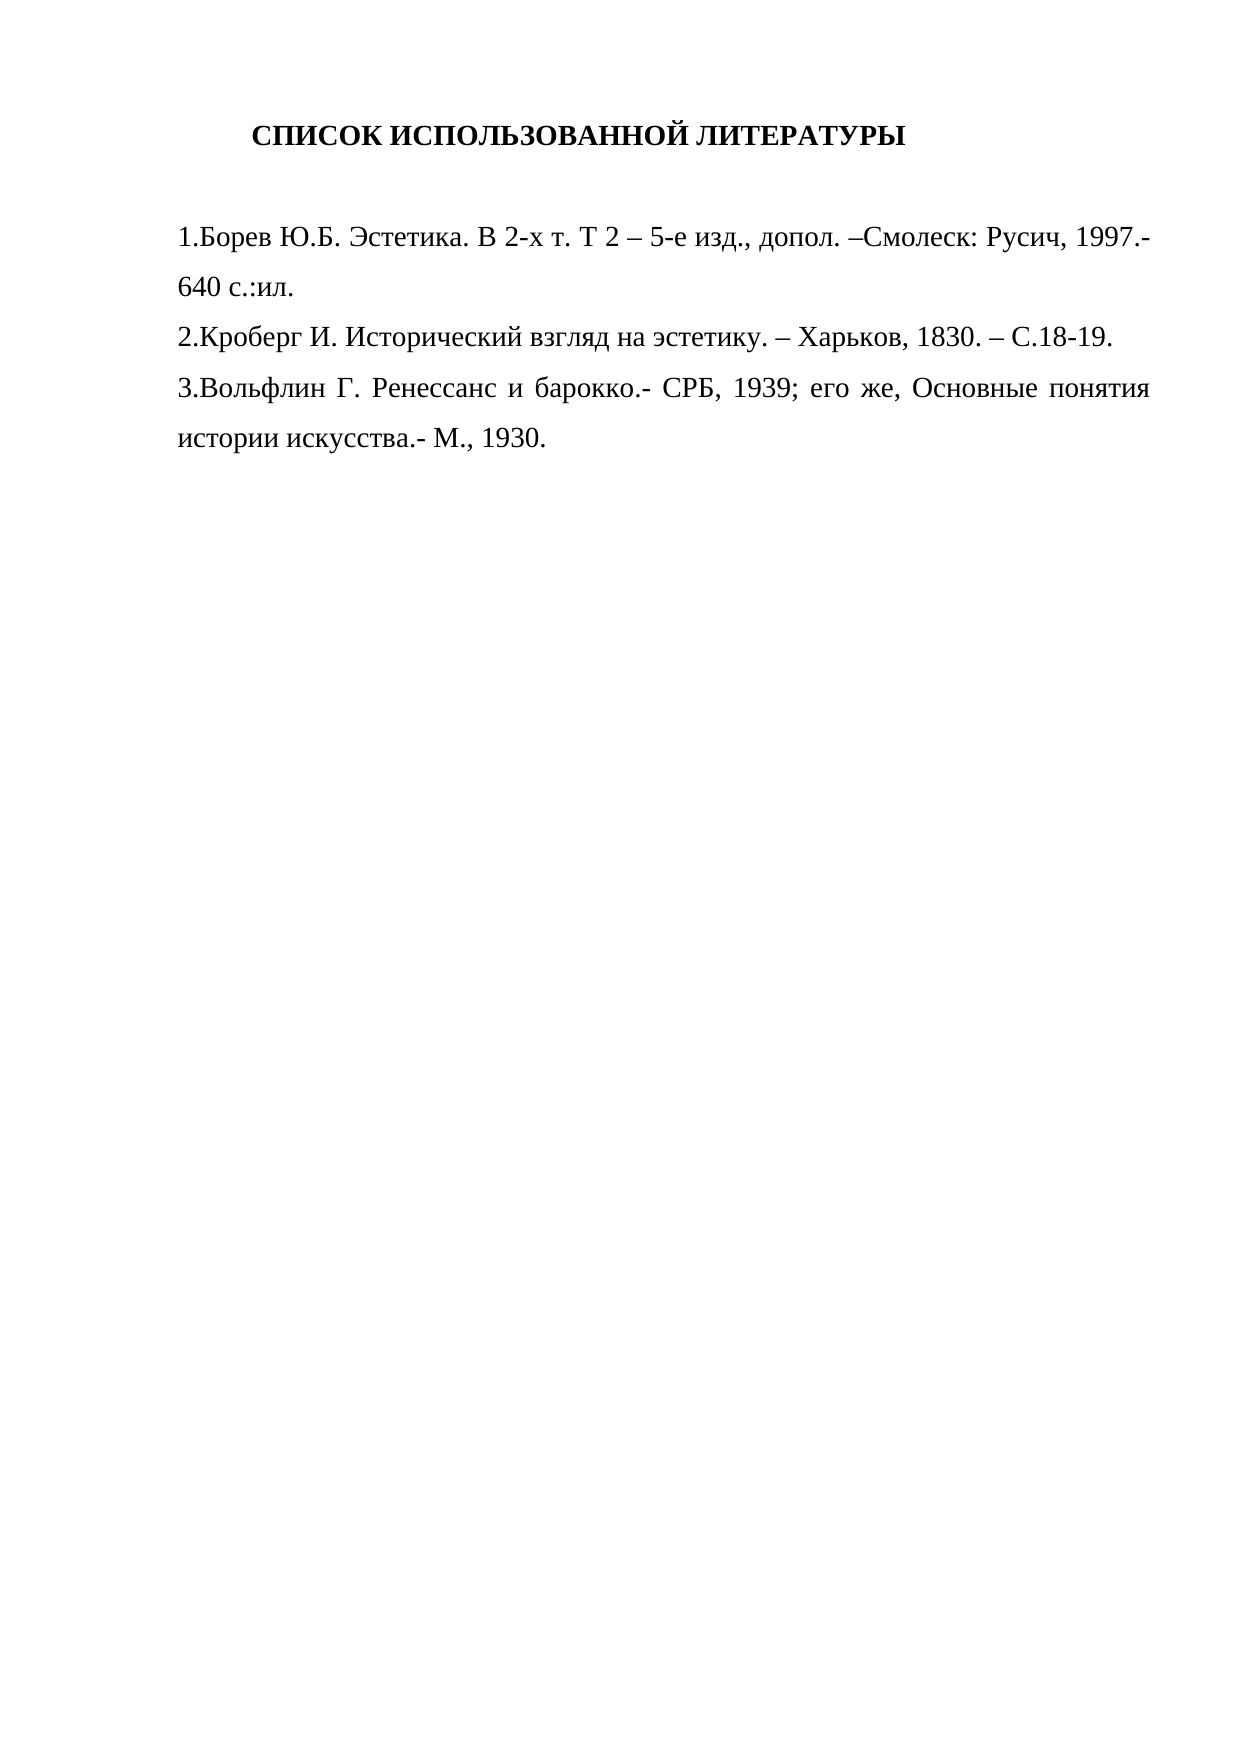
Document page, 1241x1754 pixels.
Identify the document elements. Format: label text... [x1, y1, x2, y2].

text 1.Борев Ю.Б. Эстетика. В 2-х т. Т 2 – 5-е изд., допол. –Смолеск: Русич, 1997.-640 с.:ил. [177, 219, 1152, 303]
text 3.Вольфлин Г. Ренессанс и барокко.- СРБ, 1939; его же, Основные понятия истории искусства.- М., 1930. [177, 370, 1152, 453]
text Список использованной литературы [177, 118, 1152, 152]
text 2.Кроберг И. Исторический взгляд на эстетику. – Харьков, 1830. – С.18-19. [177, 319, 1152, 353]
